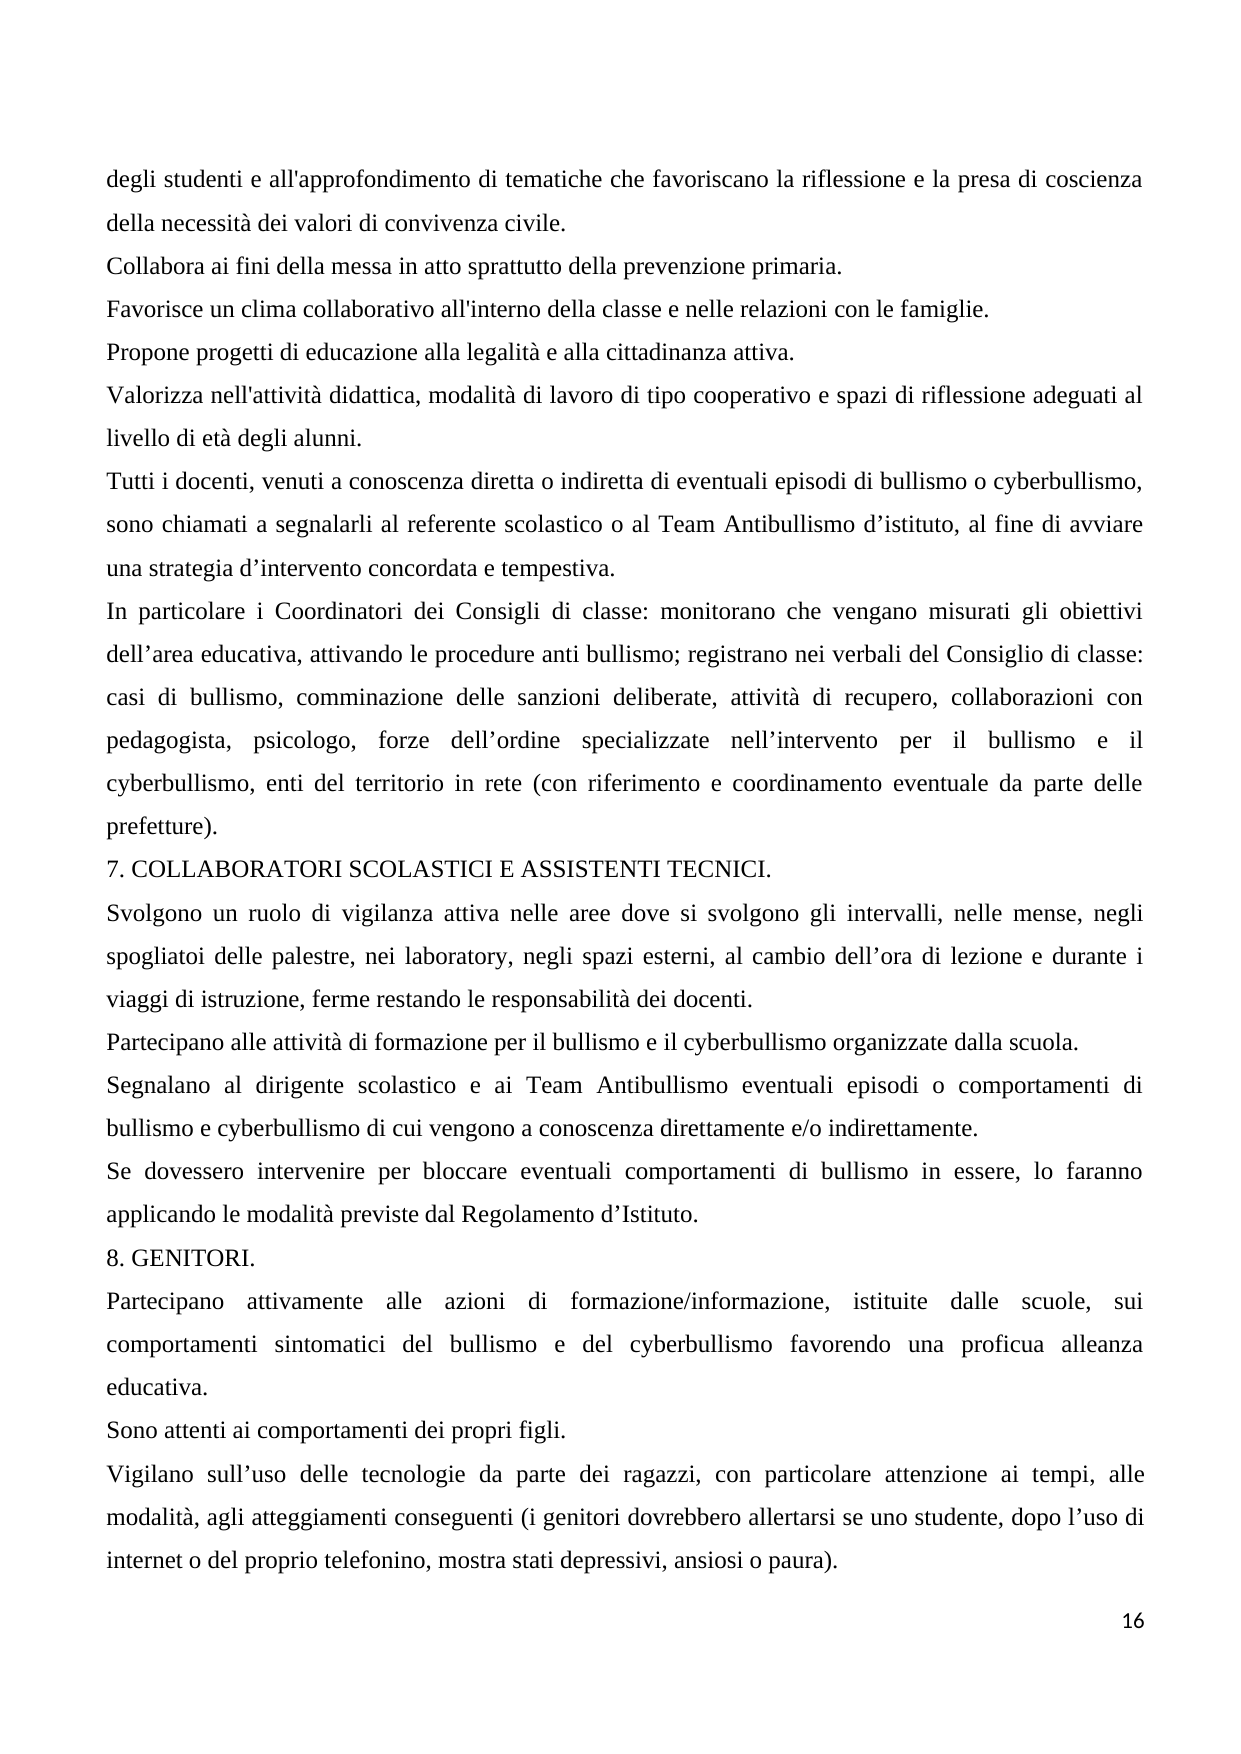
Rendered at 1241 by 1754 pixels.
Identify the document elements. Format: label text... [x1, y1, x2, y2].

text Favorisce un clima collaborativo all'interno della classe e nelle relazioni con le famiglie. [106, 294, 1144, 323]
text Partecipano attivamente alle azioni di formazione/informazione, istituite dalle scuole, sui comportamenti sintomatici del bullismo e del cyberbullismo favorendo una proficua alleanza educativa. [106, 1286, 1144, 1401]
text Vigilano sull’uso delle tecnologie da parte dei ragazzi, con particolare attenzione ai tempi, alle modalità, agli atteggiamenti conseguenti (i genitori dovrebbero allertarsi se uno studente, dopo l’uso di internet o del proprio telefonino, mostra stati depressivi, ansiosi o paura). [106, 1459, 1146, 1574]
text Sono attenti ai comportamenti dei propri figli. [106, 1416, 1146, 1444]
text Tutti i docenti, venuti a conoscenza diretta o indiretta di eventuali episodi di bullismo o cyberbullismo, sono chiamati a segnalarli al referente scolastico o al Team Antibullismo d’istituto, al fine di avviare una strategia d’intervento concordata e tempestiva. [106, 466, 1144, 581]
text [106, 164, 1144, 236]
list Partecipano alle attività di formazione per il bullismo e il cyberbullismo organizzate dalla scuola. [106, 1027, 1144, 1056]
list Segnalano al dirigente scolastico e ai Team Antibullismo eventuali episodi o comportamenti di bullismo e cyberbullismo di cui vengono a conoscenza direttamente e/o indirettamente. [106, 1070, 1144, 1142]
text 8. GENITORI. [106, 1243, 1144, 1272]
text Propone progetti di educazione alla legalità e alla cittadinanza attiva. [106, 337, 1144, 366]
list 7. COLLABORATORI SCOLASTICI E ASSISTENTI TECNICI. [106, 854, 1144, 883]
text Valorizza nell'attività didattica, modalità di lavoro di tipo cooperativo e spazi di riflessione adeguati al livello di età degli alunni. [106, 380, 1144, 452]
text In particolare i Coordinatori dei Consigli di classe: monitorano che vengano misurati gli obiettivi dell’area educativa, attivando le procedure anti bullismo; registrano nei verbali del Consiglio di classe: casi di bullismo, comminazione delle sanzioni deliberate, attività di recupero, collaborazioni con pedagogista, psicologo, forze dell’ordine specializzate nell’intervento per il bullismo e il cyberbullismo, enti del territorio in rete (con riferimento e coordinamento eventuale da parte delle prefetture). [106, 596, 1144, 840]
list Se dovessero intervenire per bloccare eventuali comportamenti di bullismo in essere, lo faranno applicando le modalità previste dal Regolamento d’Istituto. [106, 1156, 1144, 1229]
list Svolgono un ruolo di vigilanza attiva nelle aree dove si svolgono gli intervalli, nelle mense, negli spogliatoi delle palestre, nei laboratory, negli spazi esterni, al cambio dell’ora di lezione e durante i viaggi di istruzione, ferme restando le responsabilità dei docenti. [106, 898, 1144, 1013]
text Collabora ai fini della messa in atto sprattutto della prevenzione primaria. [106, 251, 1144, 279]
